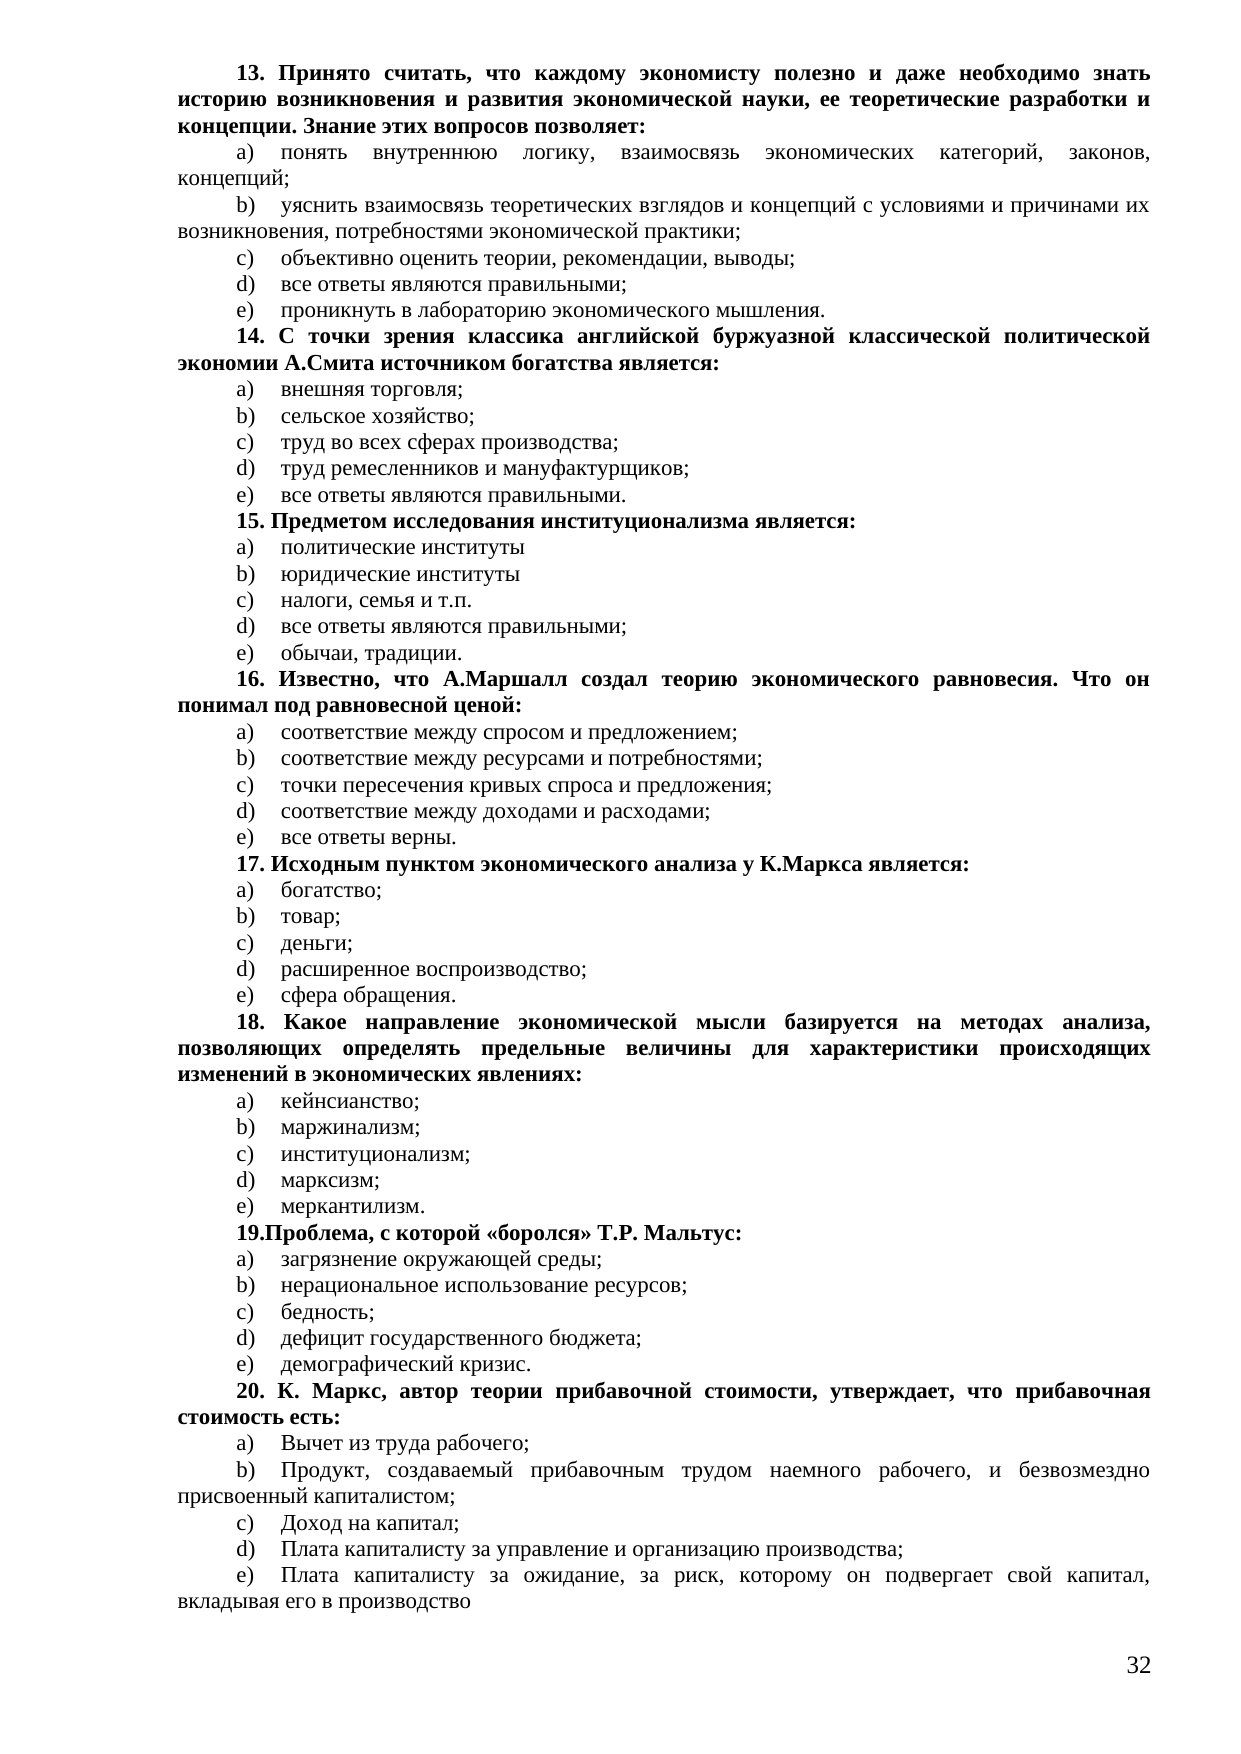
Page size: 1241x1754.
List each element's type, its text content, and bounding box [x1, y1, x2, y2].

list все ответы являются правильными; [177, 270, 1152, 296]
list внешняя торговля; [177, 375, 1152, 402]
list демографический кризис. [177, 1350, 1152, 1377]
list Плата капиталисту за управление и организацию производства; [177, 1535, 1152, 1561]
list проникнуть в лабораторию экономического мышления. [177, 296, 1152, 323]
list загрязнение окружающей среды; [177, 1245, 1152, 1271]
list бедность; [177, 1298, 1152, 1324]
list обычаи, традиции. [177, 639, 1152, 665]
list марксизм; [177, 1166, 1152, 1192]
list товар; [177, 902, 1152, 929]
text 19.Проблема, с которой «боролся» Т.Р. Мальтус: [177, 1219, 1152, 1245]
text 14. С точки зрения классика английской буржуазной классической политической экономии А.Смита источником богатства является: [177, 323, 1152, 375]
text 17. Исходным пунктом экономического анализа у К.Маркса является: [177, 850, 1152, 876]
list труд во всех сферах производства; [177, 428, 1152, 454]
list Плата капиталисту за ожидание, за риск, которому он подвергает свой капитал, вкладывая его в производство [177, 1561, 1152, 1614]
list деньги; [177, 929, 1152, 955]
list Продукт, создаваемый прибавочным трудом наемного рабочего, и безвозмездно присвоенный капиталистом; [177, 1456, 1152, 1508]
list политические институты [177, 533, 1152, 560]
text 20. К. Маркс, автор теории прибавочной стоимости, утверждает, что прибавочная стоимость есть: [177, 1377, 1152, 1429]
list маржинализм; [177, 1113, 1152, 1139]
text 13. Принято считать, что каждому экономисту полезно и даже необходимо знать историю возникновения и развития экономической науки, ее теоретические разработки и концепции. Знание этих вопросов позволяет: [177, 59, 1152, 138]
list Доход на капитал; [177, 1508, 1152, 1535]
text 18. Какое направление экономической мысли базируется на методах анализа, позволяющих определять предельные величины для характеристики происходящих изменений в экономических явлениях: [177, 1008, 1152, 1087]
list нерациональное использование ресурсов; [177, 1271, 1152, 1298]
list объективно оценить теории, рекомендации, выводы; [177, 243, 1152, 270]
list расширенное воспроизводство; [177, 955, 1152, 981]
list кейнсианство; [177, 1087, 1152, 1113]
list Вычет из труда рабочего; [177, 1429, 1152, 1456]
list точки пересечения кривых спроса и предложения; [177, 771, 1152, 797]
list все ответы являются правильными. [177, 481, 1152, 507]
list понять внутреннюю логику, взаимосвязь экономических категорий, законов, концепций; [177, 138, 1152, 191]
text 16. Известно, что А.Маршалл создал теорию экономического равновесия. Что он понимал под равновесной ценой: [177, 665, 1152, 718]
list все ответы верны. [177, 823, 1152, 850]
list юридические институты [177, 560, 1152, 586]
list меркантилизм. [177, 1192, 1152, 1219]
text 15. Предметом исследования институционализма является: [177, 507, 1152, 533]
list богатство; [177, 876, 1152, 902]
list соответствие между доходами и расходами; [177, 797, 1152, 823]
list уяснить взаимосвязь теоретических взглядов и концепций с условиями и причинами их возникновения, потребностями экономической практики; [177, 191, 1152, 243]
list институционализм; [177, 1139, 1152, 1166]
list сфера обращения. [177, 981, 1152, 1008]
list сельское хозяйство; [177, 402, 1152, 428]
list дефицит государственного бюджета; [177, 1324, 1152, 1350]
list налоги, семья и т.п. [177, 586, 1152, 612]
list все ответы являются правильными; [177, 612, 1152, 639]
list соответствие между спросом и предложением; [177, 718, 1152, 744]
list соответствие между ресурсами и потребностями; [177, 744, 1152, 771]
list труд ремесленников и мануфактурщиков; [177, 454, 1152, 481]
